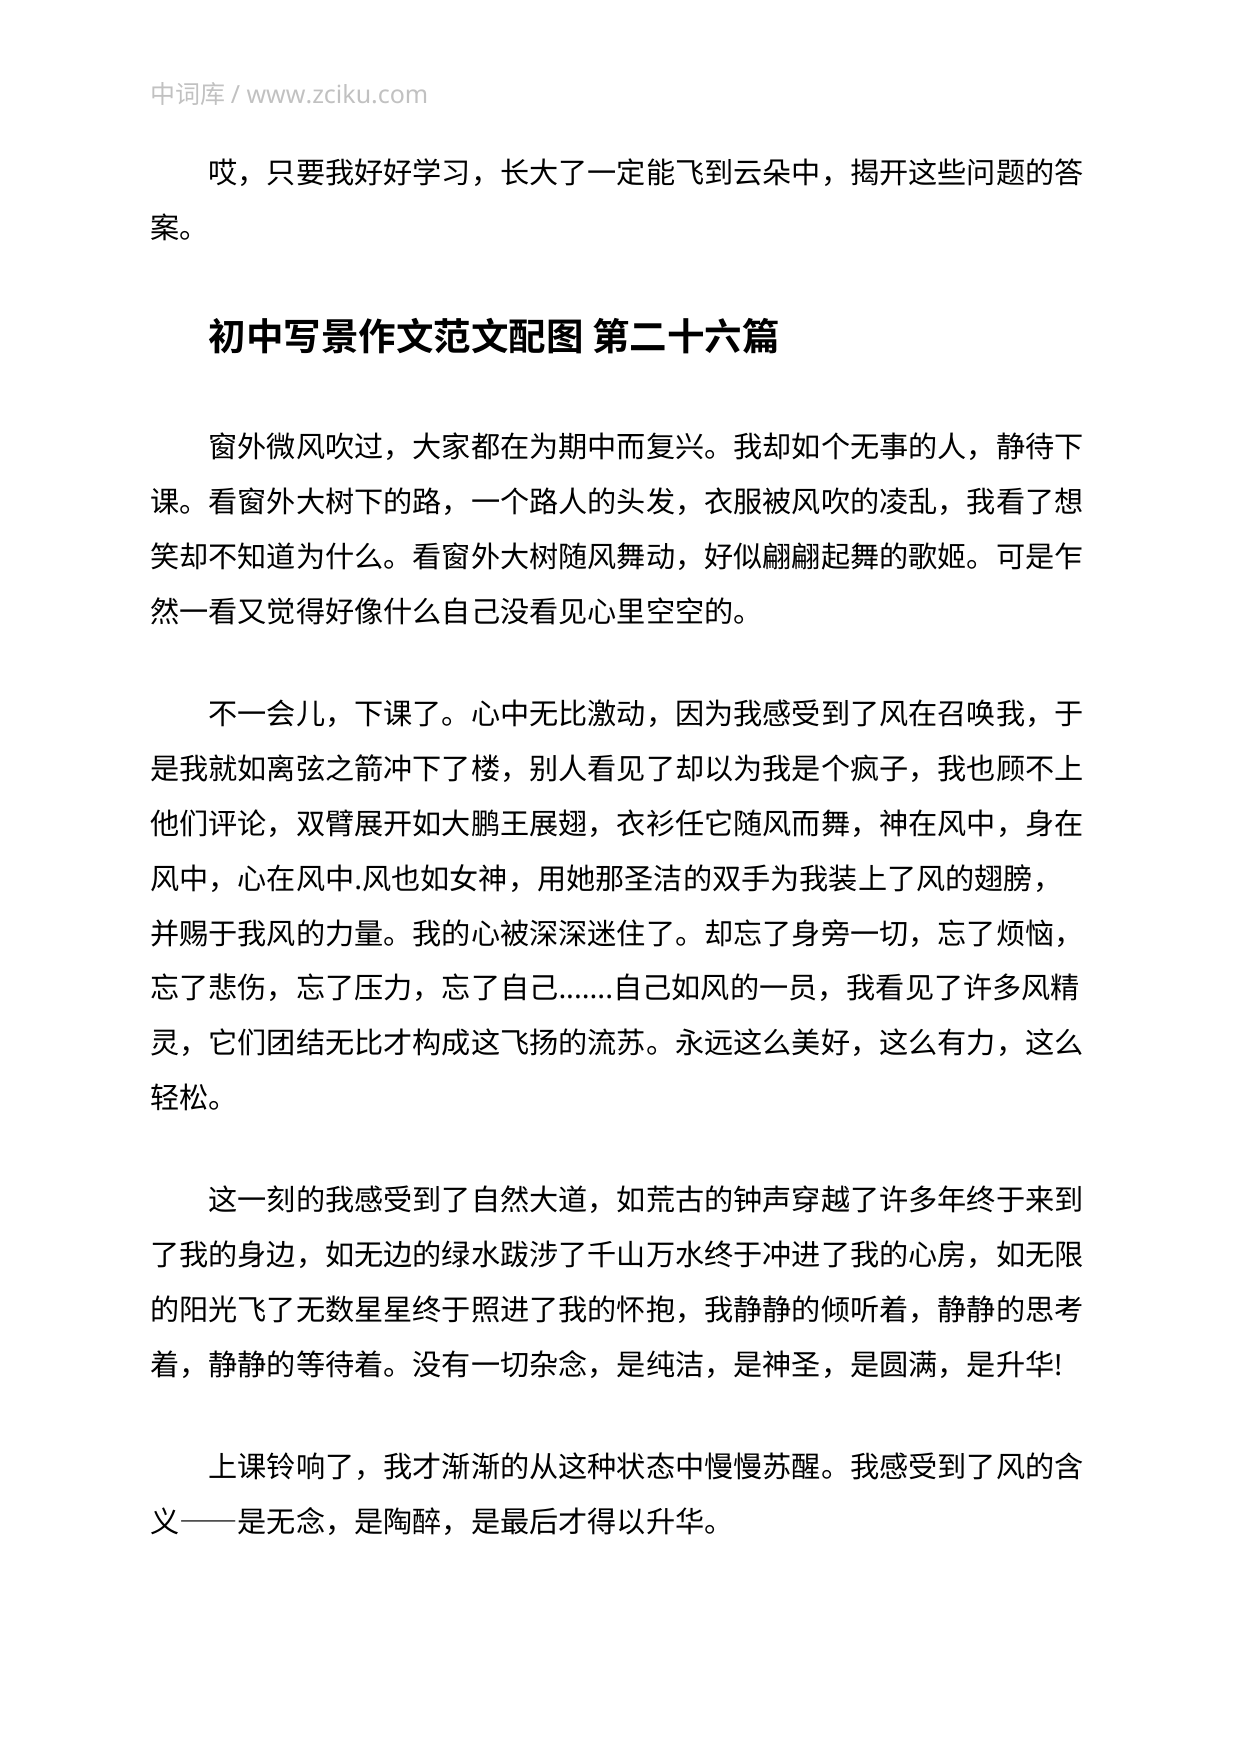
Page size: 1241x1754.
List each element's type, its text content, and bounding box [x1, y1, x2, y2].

text 上课铃响了，我才渐渐的从这种状态中慢慢苏醒。我感受到了风的含义——是无念，是陶醉，是最后才得以升华。 [150, 1443, 1090, 1541]
text 初中写景作文范文配图 第二十六篇 [150, 307, 1090, 361]
text 哎，只要我好好学习，长大了一定能飞到云朵中，揭开这些问题的答案。 [150, 150, 1090, 247]
text 不一会儿，下课了。心中无比激动，因为我感受到了风在召唤我，于是我就如离弦之箭冲下了楼，别人看见了却以为我是个疯子，我也顾不上他们评论，双臂展开如大鹏王展翅，衣衫任它随风而舞，神在风中，身在风中，心在风中.风也如女神，用她那圣洁的双手为我装上了风的翅膀，并赐于我风的力量。我的心被深深迷住了。却忘了身旁一切，忘了烦恼，忘了悲伤，忘了压力，忘了自己.......自己如风的一员，我看见了许多风精灵，它们团结无比才构成这飞扬的流苏。永远这么美好，这么有力，这么轻松。 [150, 691, 1090, 1117]
text 这一刻的我感受到了自然大道，如荒古的钟声穿越了许多年终于来到了我的身边，如无边的绿水跋涉了千山万水终于冲进了我的心房，如无限的阳光飞了无数星星终于照进了我的怀抱，我静静的倾听着，静静的思考着，静静的等待着。没有一切杂念，是纯洁，是神圣，是圆满，是升华! [150, 1177, 1090, 1384]
text 窗外微风吹过，大家都在为期中而复兴。我却如个无事的人，静待下课。看窗外大树下的路，一个路人的头发，衣服被风吹的凌乱，我看了想笑却不知道为什么。看窗外大树随风舞动，好似翩翩起舞的歌姬。可是乍然一看又觉得好像什么自己没看见心里空空的。 [150, 424, 1090, 631]
